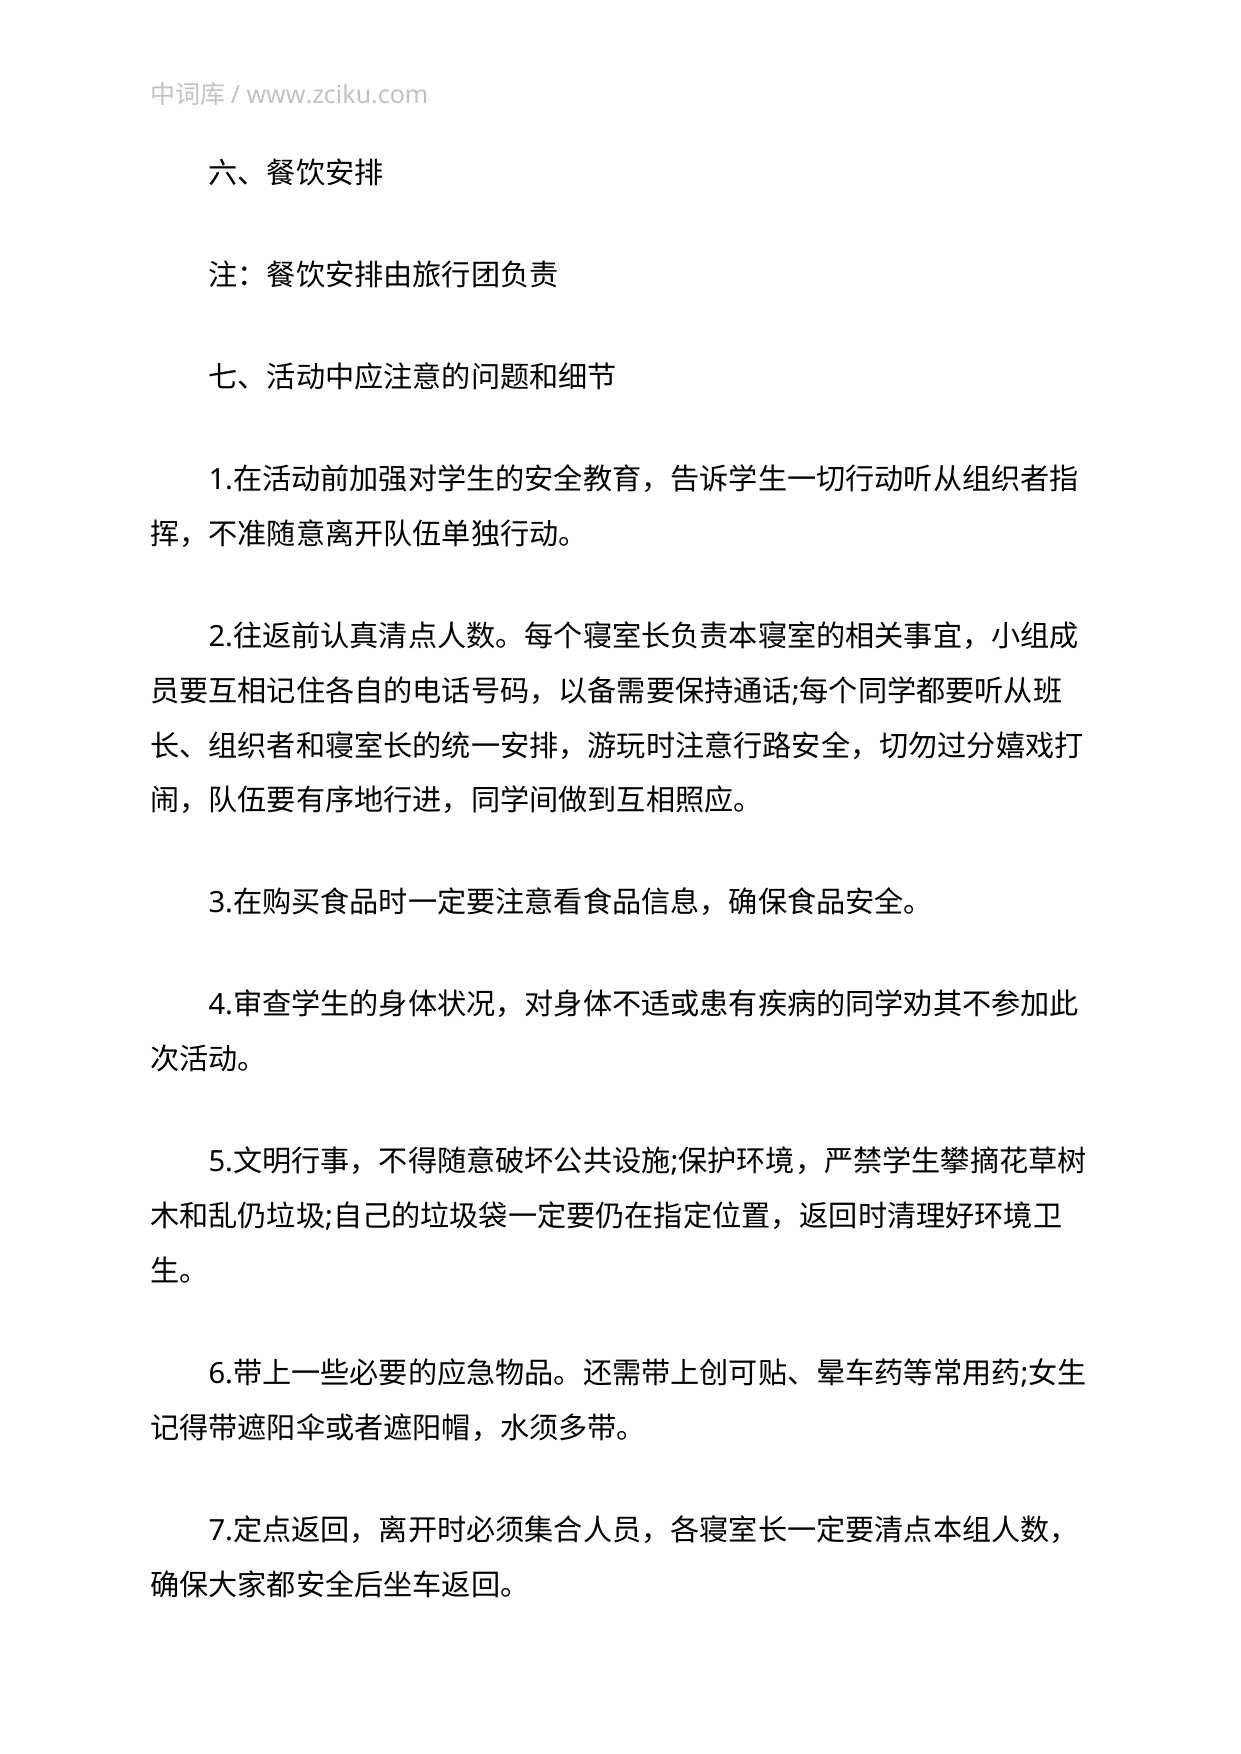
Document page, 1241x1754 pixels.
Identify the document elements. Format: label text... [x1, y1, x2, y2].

text 注：餐饮安排由旅行团负责 [150, 252, 1090, 294]
text 1.在活动前加强对学生的安全教育，告诉学生一切行动听从组织者指挥，不准随意离开队伍单独行动。 [150, 455, 1090, 553]
text 7.定点返回，离开时必须集合人员，各寝室长一定要清点本组人数，确保大家都安全后坐车返回。 [150, 1506, 1090, 1603]
text 3.在购买食品时一定要注意看食品信息，确保食品安全。 [150, 879, 1090, 921]
text 七、活动中应注意的问题和细节 [150, 353, 1090, 396]
text 5.文明行事，不得随意破坏公共设施;保护环境，严禁学生攀摘花草树木和乱仍垃圾;自己的垃圾袋一定要仍在指定位置，返回时清理好环境卫生。 [150, 1137, 1090, 1290]
text 6.带上一些必要的应急物品。还需带上创可贴、晕车药等常用药;女生记得带遮阳伞或者遮阳帽，水须多带。 [150, 1349, 1090, 1447]
text 六、餐饮安排 [150, 150, 1090, 192]
text 2.往返前认真清点人数。每个寝室长负责本寝室的相关事宜，小组成员要互相记住各自的电话号码，以备需要保持通话;每个同学都要听从班长、组织者和寝室长的统一安排，游玩时注意行路安全，切勿过分嬉戏打闹，队伍要有序地行进，同学间做到互相照应。 [150, 612, 1090, 819]
text 4.审查学生的身体状况，对身体不适或患有疾病的同学劝其不参加此次活动。 [150, 981, 1090, 1078]
